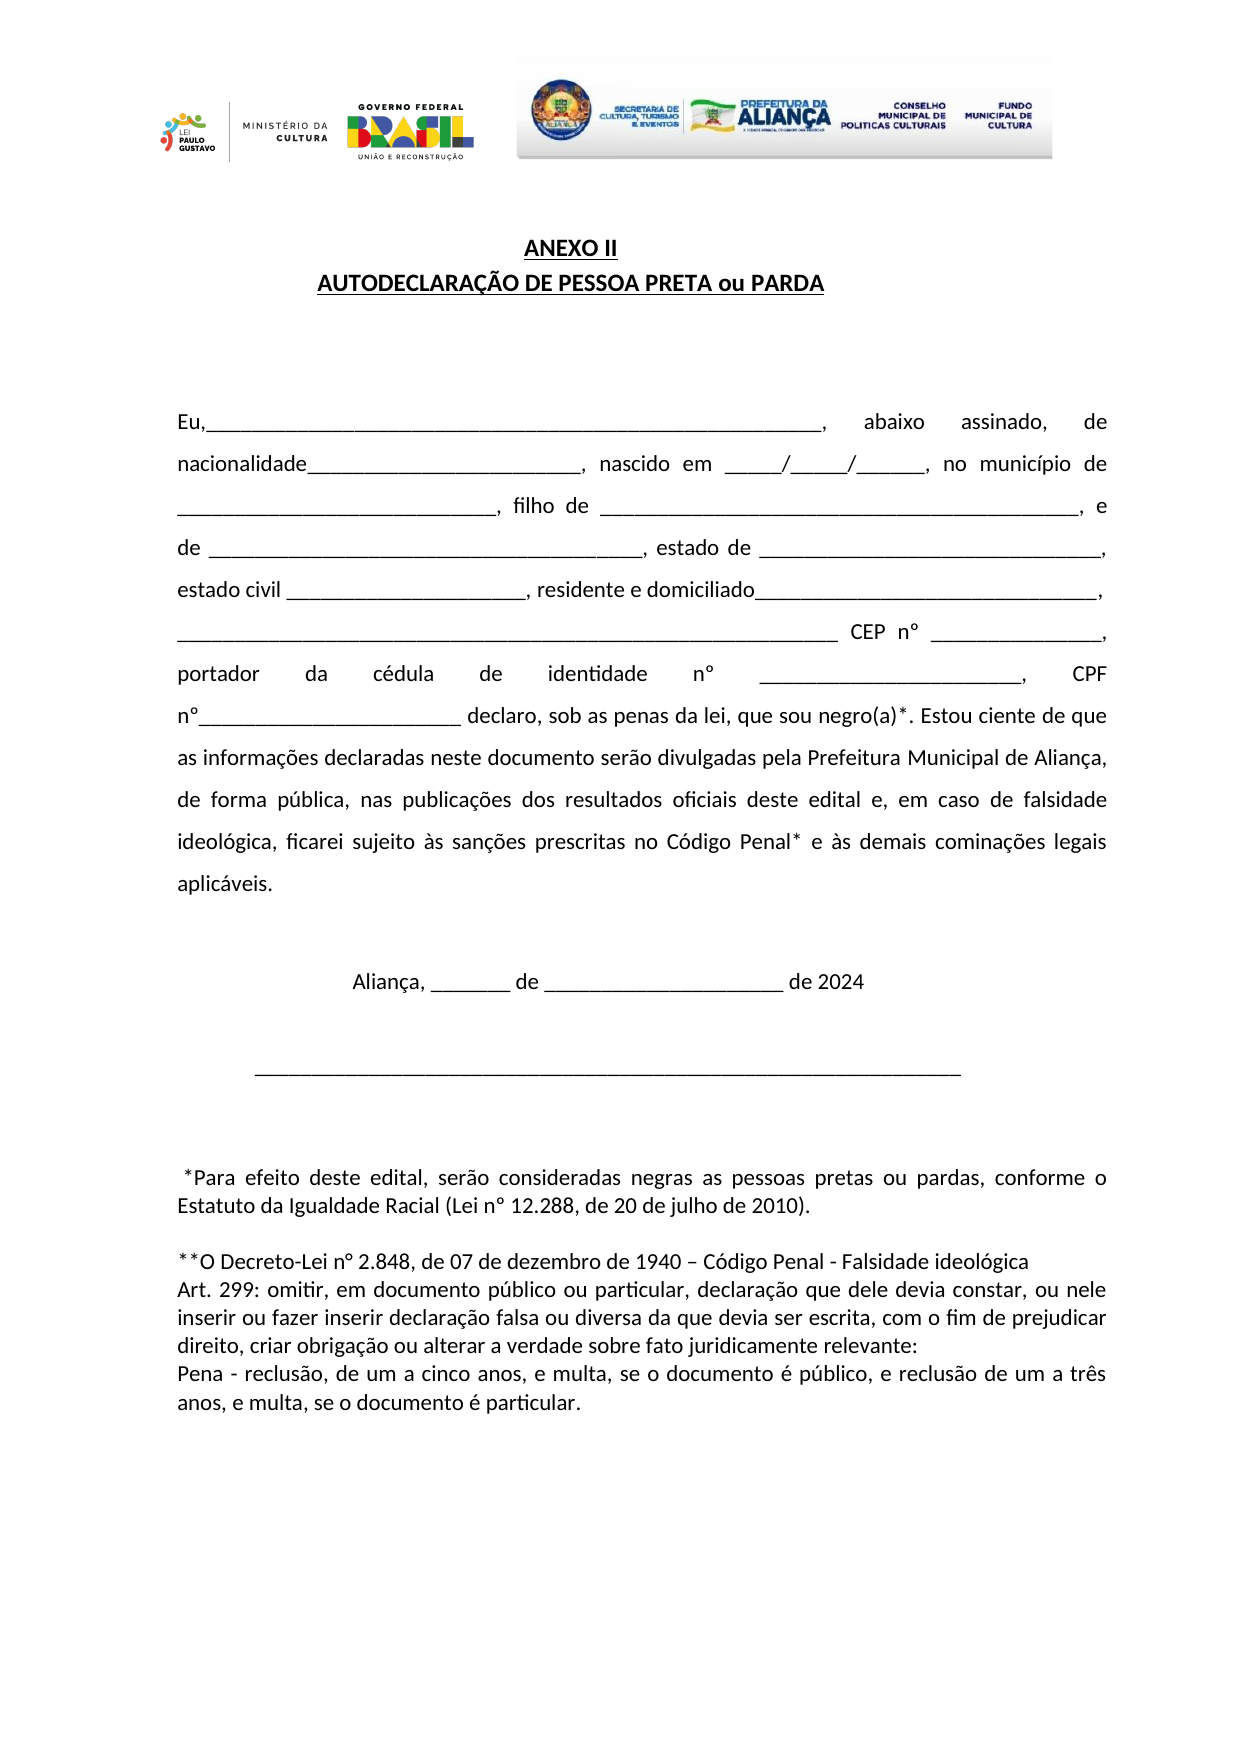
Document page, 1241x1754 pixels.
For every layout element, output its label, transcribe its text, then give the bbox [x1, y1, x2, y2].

text Eu,______________________________________________________, abaixo assinado, de nacionalidade________________________, nascido em _____/_____/______, no município de ____________________________, filho de __________________________________________, e de ______________________________________, estado de ______________________________, estado civil _____________________, residente e domiciliado______________________________, [177, 407, 1107, 603]
picture [516, 46, 1053, 163]
text Aliança, _______ de _____________________ de 2024 [163, 967, 1053, 995]
text Art. 299: omitir, em documento público ou particular, declaração que dele devia constar, ou nele inserir ou fazer inserir declaração falsa ou diversa da que devia ser escrita, com o fim de prejudicar direito, criar obrigação ou alterar a verdade sobre fato juridicamente relevante: [177, 1276, 1107, 1359]
text AUTODECLARAÇÃO DE PESSOA PRETA ou PARDA [88, 267, 1053, 298]
text ANEXO II [88, 232, 1053, 263]
text *Para efeito deste edital, serão consideradas negras as pessoas pretas ou pardas, conforme o Estatuto da Igualdade Racial (Lei nº 12.288, de 20 de julho de 2010). [177, 1163, 1107, 1219]
picture [126, 18, 490, 225]
text Pena - reclusão, de um a cinco anos, e multa, se o documento é público, e reclusão de um a três anos, e multa, se o documento é particular. [177, 1359, 1107, 1416]
text ______________________________________________________________ [163, 1051, 1053, 1079]
text __________________________________________________________ CEP nº _______________, portador da cédula de identidade nº _______________________, CPF nº_______________________ declaro, sob as penas da lei, que sou negro(a)*. Estou ciente de que as informações declaradas neste documento serão divulgadas pela Prefeitura Municipal de Aliança, de forma pública, nas publicações dos resultados oficiais deste edital e, em caso de falsidade ideológica, ficarei sujeito às sanções prescritas no Código Penal* e às demais cominações legais aplicáveis. [177, 617, 1107, 897]
text **O Decreto-Lei n° 2.848, de 07 de dezembro de 1940 – Código Penal - Falsidade ideológica [177, 1247, 1107, 1276]
